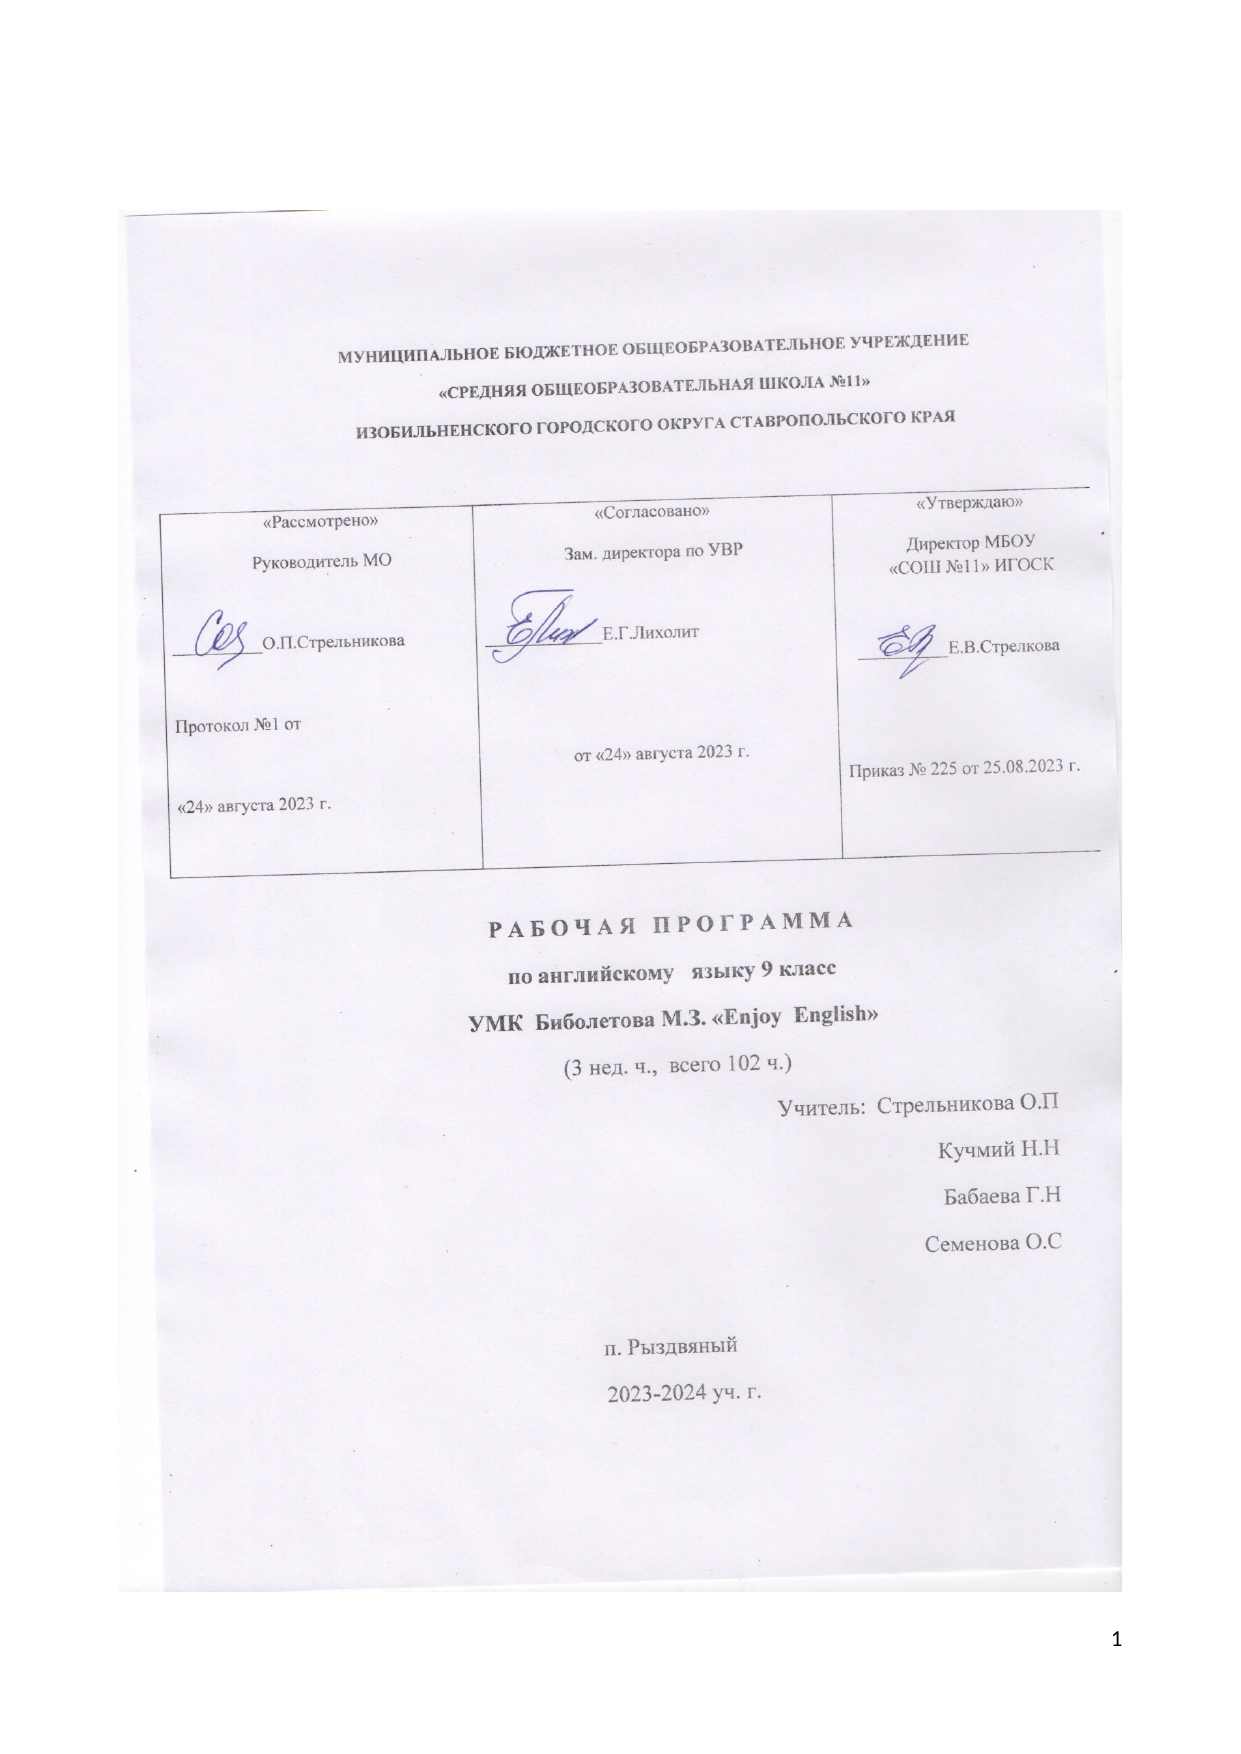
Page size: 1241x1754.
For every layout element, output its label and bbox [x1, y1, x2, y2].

picture [118, 210, 1123, 1592]
